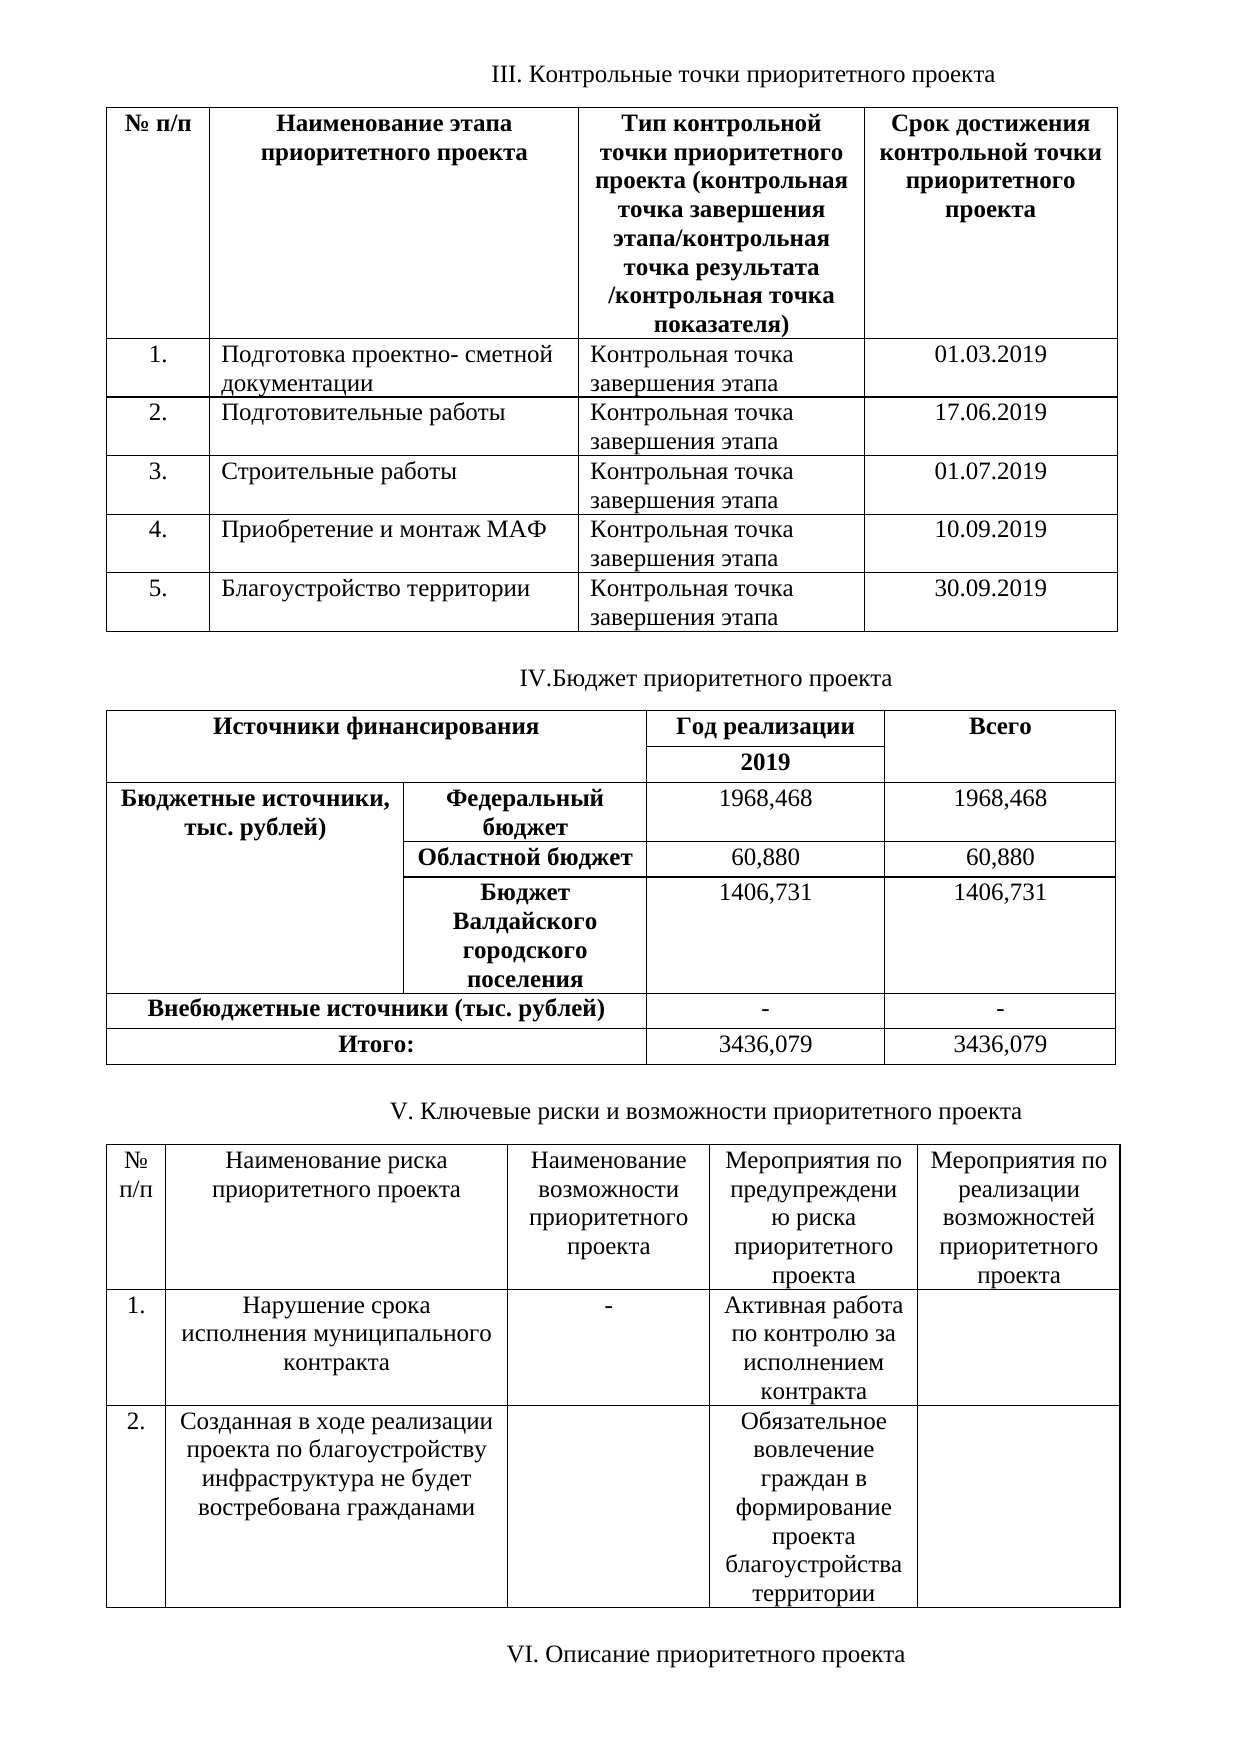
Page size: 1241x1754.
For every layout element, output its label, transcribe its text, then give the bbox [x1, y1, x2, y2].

table_header Наименование этапа приоритетного проекта [210, 108, 578, 338]
table_cell - [647, 994, 884, 1028]
table_cell - [885, 994, 1115, 1028]
table_cell [918, 1406, 1119, 1607]
list V. Ключевые риски и возможности приоритетного проекта [231, 1096, 1181, 1125]
table_header Всего [885, 711, 1115, 782]
table_cell Контрольная точка завершения этапа [579, 515, 864, 572]
table_cell Созданная в ходе реализации проекта по благоустройству инфраструктура не будет востребована гражданами [166, 1406, 507, 1607]
table_header Мероприятия по предупреждению риска приоритетного проекта [710, 1145, 917, 1289]
table_cell 01.07.2019 [865, 456, 1117, 513]
table_cell Контрольная точка завершения этапа [579, 398, 864, 455]
table_cell Итого: [107, 1029, 646, 1064]
table_cell 1. [107, 1290, 165, 1405]
table_cell 3436,079 [647, 1029, 884, 1064]
table_cell 60,880 [885, 842, 1115, 876]
list III. Контрольные точки приоритетного проекта [306, 59, 1181, 88]
table_cell 1968,468 [647, 783, 884, 841]
table_cell 3436,079 [885, 1029, 1115, 1064]
table_cell 30.09.2019 [865, 573, 1117, 631]
table_cell [508, 1406, 709, 1607]
table_cell Бюджет Валдайского городского поселения [404, 878, 646, 992]
table_cell Областной бюджет [404, 842, 646, 876]
table_cell Федеральный бюджет [404, 783, 646, 841]
table_cell 01.03.2019 [865, 339, 1117, 396]
list VI. Описание приоритетного проекта [231, 1639, 1181, 1668]
table_cell Контрольная точка завершения этапа [579, 573, 864, 631]
table_cell 1968,468 [885, 783, 1115, 841]
table_header Мероприятия по реализации возможностей приоритетного проекта [918, 1145, 1119, 1289]
table_cell Подготовка проектно- сметной документации [210, 339, 578, 396]
table_cell 1406,731 [885, 878, 1115, 992]
table_cell 5. [107, 573, 209, 631]
table_header Срок достижения контрольной точки приоритетного проекта [865, 108, 1117, 338]
table_cell Бюджетные источники, тыс. рублей) [107, 783, 403, 992]
table_cell 4. [107, 515, 209, 572]
table_cell 2. [107, 398, 209, 455]
table_cell Обязательное вовлечение граждан в формирование проекта благоустройства территории [710, 1406, 917, 1607]
table_header Источники финансирования [107, 711, 646, 782]
table_header № п/п [107, 108, 209, 338]
table_header № п/п [107, 1145, 165, 1289]
table_header Тип контрольной точки приоритетного проекта (контрольная точка завершения этапа/контрольная точка результата /контрольная точка показателя) [579, 108, 864, 338]
table_cell Контрольная точка завершения этапа [579, 339, 864, 396]
table_cell Внебюджетные источники (тыс. рублей) [107, 994, 646, 1028]
table_cell 2. [107, 1406, 165, 1607]
table_header Год реализации [647, 711, 884, 746]
table_cell 3. [107, 456, 209, 513]
list IV.Бюджет приоритетного проекта [231, 663, 1181, 691]
table_cell 1406,731 [647, 878, 884, 992]
table_cell Строительные работы [210, 456, 578, 513]
table_cell - [508, 1290, 709, 1405]
table_cell Благоустройство территории [210, 573, 578, 631]
table_header Наименование возможности приоритетного проекта [508, 1145, 709, 1289]
table_cell Приобретение и монтаж МАФ [210, 515, 578, 572]
table_cell 60,880 [647, 842, 884, 876]
table_cell 1. [107, 339, 209, 396]
table_cell Активная работа по контролю за исполнением контракта [710, 1290, 917, 1405]
table_cell Нарушение срока исполнения муниципального контракта [166, 1290, 507, 1405]
table_cell 17.06.2019 [865, 398, 1117, 455]
table_cell Подготовительные работы [210, 398, 578, 455]
table_cell Контрольная точка завершения этапа [579, 456, 864, 513]
table_header Наименование риска приоритетного проекта [166, 1145, 507, 1289]
table_cell 2019 [647, 747, 884, 782]
table_cell 10.09.2019 [865, 515, 1117, 572]
table_cell [918, 1290, 1119, 1405]
